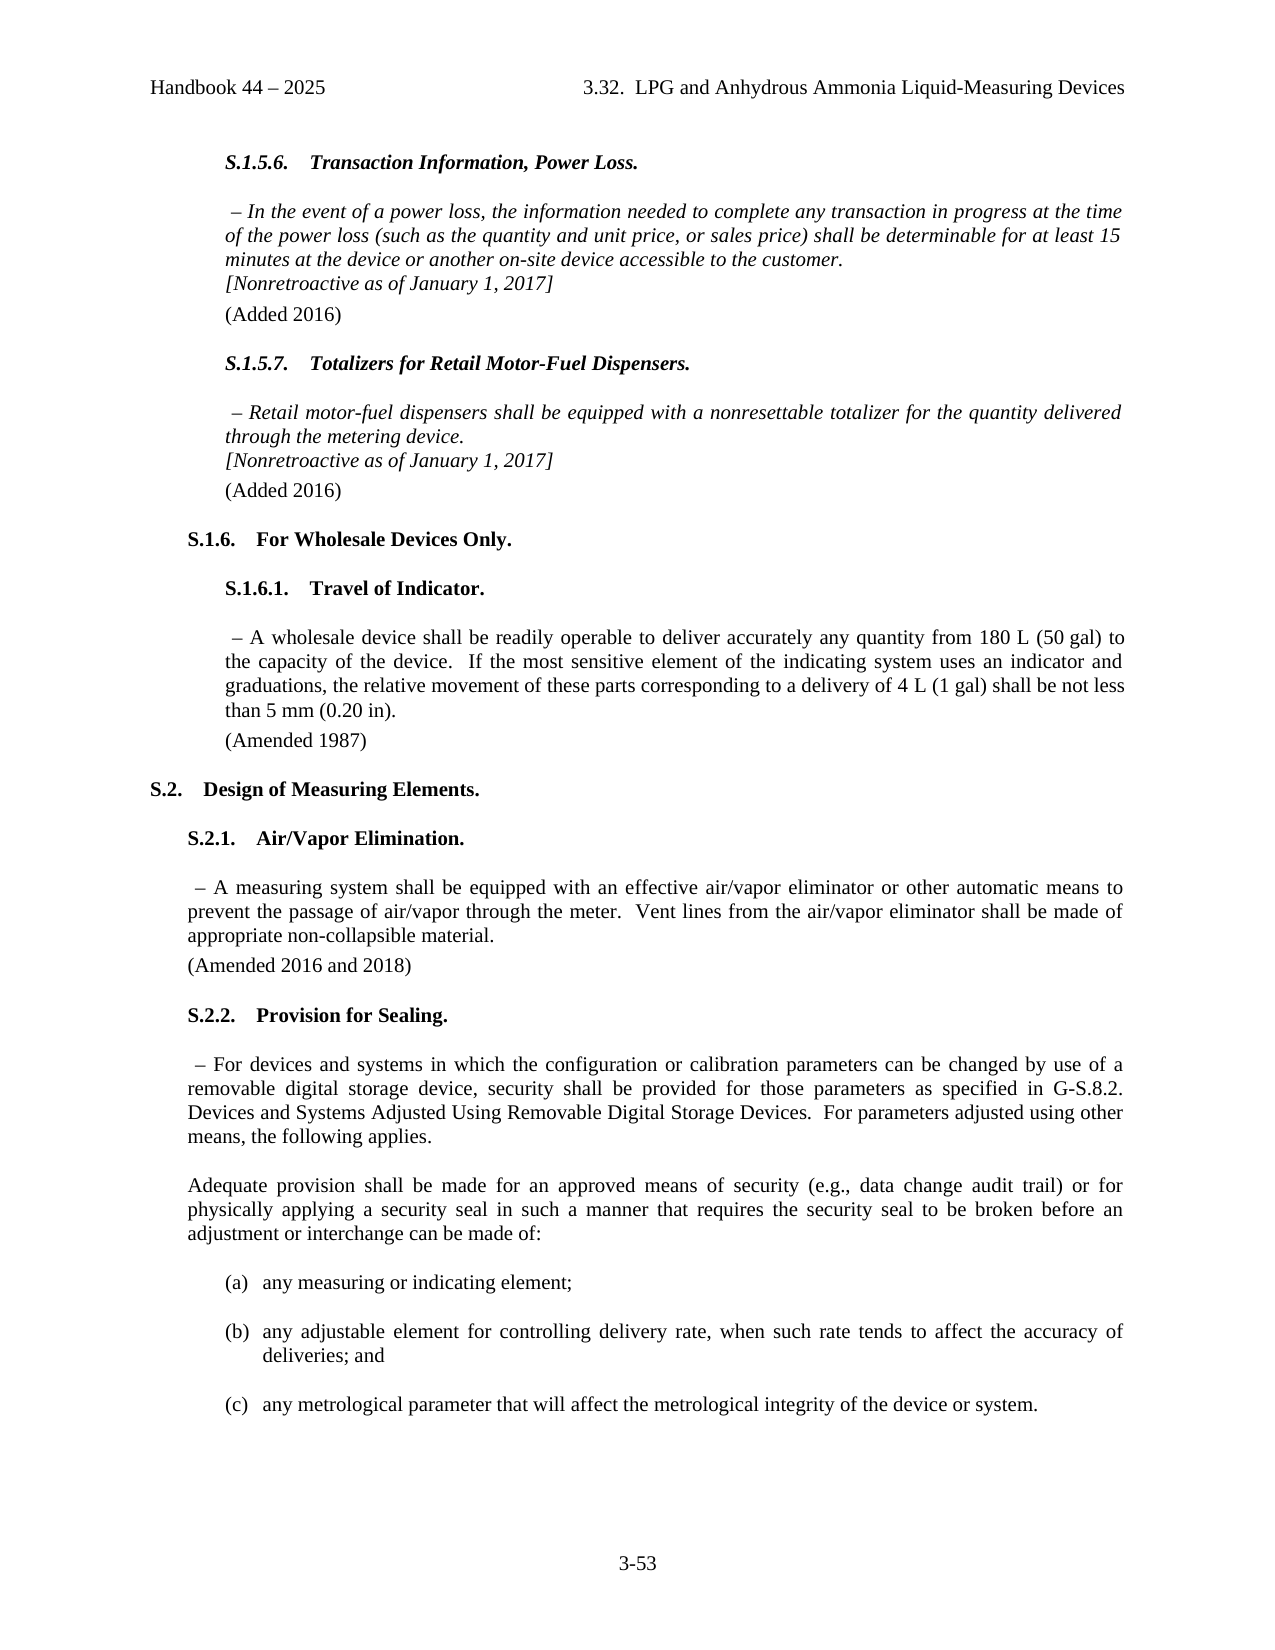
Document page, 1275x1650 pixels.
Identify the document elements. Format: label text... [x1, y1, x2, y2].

subtitle S.2. Design of Measuring Elements. [150, 777, 1125, 801]
list (Added 2016) [225, 478, 1125, 502]
text Adequate provision shall be made for an approved means of security (e.g., data change audit trail) or for physically applying a security seal in such a manner that requires the security seal to be broken before an adjustment or interchange can be made of: [187, 1173, 1125, 1245]
text (a) any measuring or indicating element; [225, 1270, 1125, 1294]
list [Nonretroactive as of January 1, 2017] [225, 271, 1125, 295]
list (Amended 2016 and 2018) [187, 953, 1125, 977]
list – Retail motor-fuel dispensers shall be equipped with a nonresettable totalizer for the quantity delivered through the metering device. [225, 400, 1125, 448]
subtitle S.1.6. For Wholesale Devices Only. [187, 527, 1125, 551]
list (Added 2016) [225, 302, 1125, 326]
text – A measuring system shall be equipped with an effective air/vapor eliminator or other automatic means to prevent the passage of air/vapor through the meter. Vent lines from the air/vapor eliminator shall be made of appropriate non-collapsible material. [187, 875, 1125, 947]
list any metrological parameter that will affect the metrological integrity of the device or system. [225, 1392, 1125, 1416]
subtitle S.1.5.6. Transaction Information, Power Loss. [225, 150, 1125, 174]
subtitle S.2.2. Provision for Sealing. [187, 1002, 1125, 1027]
text (Amended 1987) [225, 728, 1125, 752]
text – A wholesale device shall be readily operable to deliver accurately any quantity from 180 L (50 gal) to the capacity of the device. If the most sensitive element of the indicating system uses an indicator and graduations, the relative movement of these parts corresponding to a delivery of 4 L (1 gal) shall be not less than 5 mm (0.20 in). [225, 625, 1125, 722]
list – In the event of a power loss, the information needed to complete any transaction in progress at the time of the power loss (such as the quantity and unit price, or sales price) shall be determinable for at least 15 minutes at the device or another on-site device accessible to the customer. [225, 199, 1125, 271]
list any adjustable element for controlling delivery rate, when such rate tends to affect the accuracy of deliveries; and [225, 1319, 1125, 1367]
text – For devices and systems in which the configuration or calibration parameters can be changed by use of a removable digital storage device, security shall be provided for those parameters as specified in G-S.8.2. Devices and Systems Adjusted Using Removable Digital Storage Devices. For parameters adjusted using other means, the following applies. [187, 1052, 1125, 1148]
subtitle S.1.6.1. Travel of Indicator. [225, 576, 1125, 600]
subtitle S.2.1. Air/Vapor Elimination. [187, 826, 1125, 850]
subtitle S.1.5.7. Totalizers for Retail Motor-Fuel Dispensers. [225, 351, 1125, 375]
list [Nonretroactive as of January 1, 2017] [225, 448, 1125, 472]
